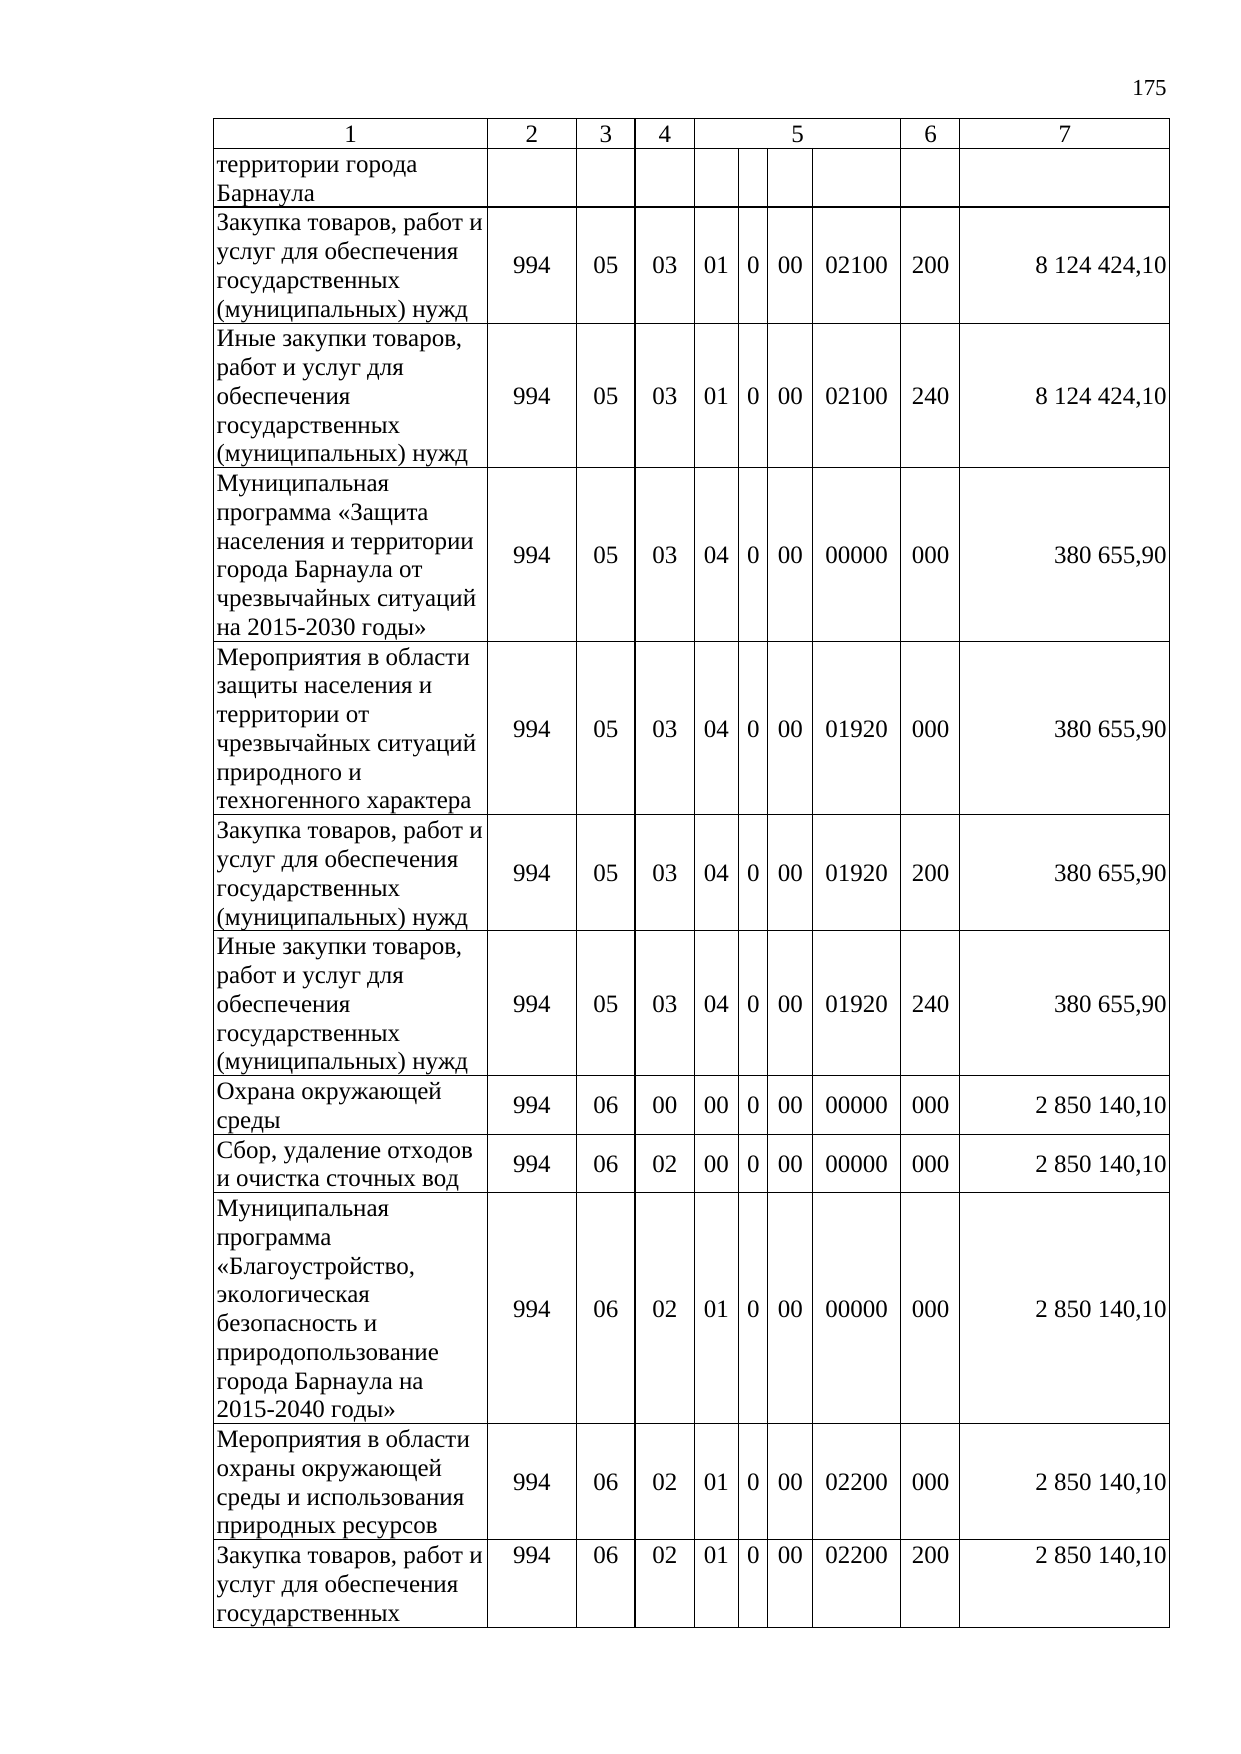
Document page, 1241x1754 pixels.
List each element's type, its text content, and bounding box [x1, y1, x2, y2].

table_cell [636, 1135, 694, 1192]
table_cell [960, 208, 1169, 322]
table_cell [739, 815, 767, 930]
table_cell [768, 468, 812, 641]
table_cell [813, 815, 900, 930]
table_header 1 [214, 119, 487, 148]
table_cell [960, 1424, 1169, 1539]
table_header 4 [636, 119, 694, 148]
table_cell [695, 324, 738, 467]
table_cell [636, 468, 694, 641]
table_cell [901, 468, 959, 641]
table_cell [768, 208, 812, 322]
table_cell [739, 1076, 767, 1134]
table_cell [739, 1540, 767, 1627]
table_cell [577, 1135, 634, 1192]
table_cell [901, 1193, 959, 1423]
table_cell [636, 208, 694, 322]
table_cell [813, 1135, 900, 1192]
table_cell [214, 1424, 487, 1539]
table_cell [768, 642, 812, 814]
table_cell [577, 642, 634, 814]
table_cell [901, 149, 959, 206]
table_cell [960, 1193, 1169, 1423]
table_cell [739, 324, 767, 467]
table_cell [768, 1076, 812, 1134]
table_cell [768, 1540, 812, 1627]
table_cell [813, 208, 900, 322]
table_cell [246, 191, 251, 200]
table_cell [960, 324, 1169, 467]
table_header 5 [695, 119, 900, 148]
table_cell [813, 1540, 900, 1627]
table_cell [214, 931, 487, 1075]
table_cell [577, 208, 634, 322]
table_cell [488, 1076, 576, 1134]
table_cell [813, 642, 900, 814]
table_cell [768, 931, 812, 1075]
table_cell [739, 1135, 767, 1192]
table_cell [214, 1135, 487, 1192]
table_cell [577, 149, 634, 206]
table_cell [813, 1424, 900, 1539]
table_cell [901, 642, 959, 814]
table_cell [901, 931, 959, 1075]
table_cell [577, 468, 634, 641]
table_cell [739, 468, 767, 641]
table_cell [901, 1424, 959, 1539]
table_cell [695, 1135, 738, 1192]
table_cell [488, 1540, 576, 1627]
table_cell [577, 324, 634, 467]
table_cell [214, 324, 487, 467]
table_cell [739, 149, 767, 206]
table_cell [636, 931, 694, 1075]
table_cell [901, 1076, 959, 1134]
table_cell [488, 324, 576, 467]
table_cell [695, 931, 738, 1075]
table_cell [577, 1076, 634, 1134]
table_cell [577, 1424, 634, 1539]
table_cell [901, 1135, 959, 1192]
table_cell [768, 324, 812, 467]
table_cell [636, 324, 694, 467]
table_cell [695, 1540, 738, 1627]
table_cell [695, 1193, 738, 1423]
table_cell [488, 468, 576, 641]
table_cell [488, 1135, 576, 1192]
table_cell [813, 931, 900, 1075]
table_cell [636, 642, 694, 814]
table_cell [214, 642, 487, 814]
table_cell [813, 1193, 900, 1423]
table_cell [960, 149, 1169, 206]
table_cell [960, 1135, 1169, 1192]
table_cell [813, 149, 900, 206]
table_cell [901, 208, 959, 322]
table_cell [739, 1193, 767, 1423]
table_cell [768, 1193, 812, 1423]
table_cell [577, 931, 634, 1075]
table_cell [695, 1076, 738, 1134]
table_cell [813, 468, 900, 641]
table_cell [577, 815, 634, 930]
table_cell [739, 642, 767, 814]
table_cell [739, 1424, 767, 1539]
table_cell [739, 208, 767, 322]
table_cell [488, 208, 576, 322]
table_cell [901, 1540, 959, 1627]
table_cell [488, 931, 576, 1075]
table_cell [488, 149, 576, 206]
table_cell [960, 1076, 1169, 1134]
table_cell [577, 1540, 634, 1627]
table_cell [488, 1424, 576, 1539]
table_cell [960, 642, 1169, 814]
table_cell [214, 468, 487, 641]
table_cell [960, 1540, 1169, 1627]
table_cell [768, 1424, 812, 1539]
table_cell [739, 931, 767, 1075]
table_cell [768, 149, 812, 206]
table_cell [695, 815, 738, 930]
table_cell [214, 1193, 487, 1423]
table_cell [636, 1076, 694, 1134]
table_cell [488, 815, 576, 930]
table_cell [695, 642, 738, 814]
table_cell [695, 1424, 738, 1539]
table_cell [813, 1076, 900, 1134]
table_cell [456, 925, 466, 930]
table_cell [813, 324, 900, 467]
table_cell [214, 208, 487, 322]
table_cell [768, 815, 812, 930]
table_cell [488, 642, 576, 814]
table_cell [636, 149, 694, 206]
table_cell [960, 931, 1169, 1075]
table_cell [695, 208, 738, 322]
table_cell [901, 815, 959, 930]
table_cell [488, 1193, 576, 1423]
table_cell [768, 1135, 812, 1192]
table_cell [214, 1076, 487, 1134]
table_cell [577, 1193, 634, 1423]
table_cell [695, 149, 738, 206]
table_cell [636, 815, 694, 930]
table_header 6 [901, 119, 959, 148]
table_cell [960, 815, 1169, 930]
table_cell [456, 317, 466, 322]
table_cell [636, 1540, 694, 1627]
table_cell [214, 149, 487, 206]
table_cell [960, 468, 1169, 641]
table_header 7 [960, 119, 1169, 148]
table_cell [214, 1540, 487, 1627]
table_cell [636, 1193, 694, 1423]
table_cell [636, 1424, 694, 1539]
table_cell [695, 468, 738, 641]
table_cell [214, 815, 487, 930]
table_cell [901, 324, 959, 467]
table_header 2 [488, 119, 576, 148]
table_header 3 [577, 119, 634, 148]
